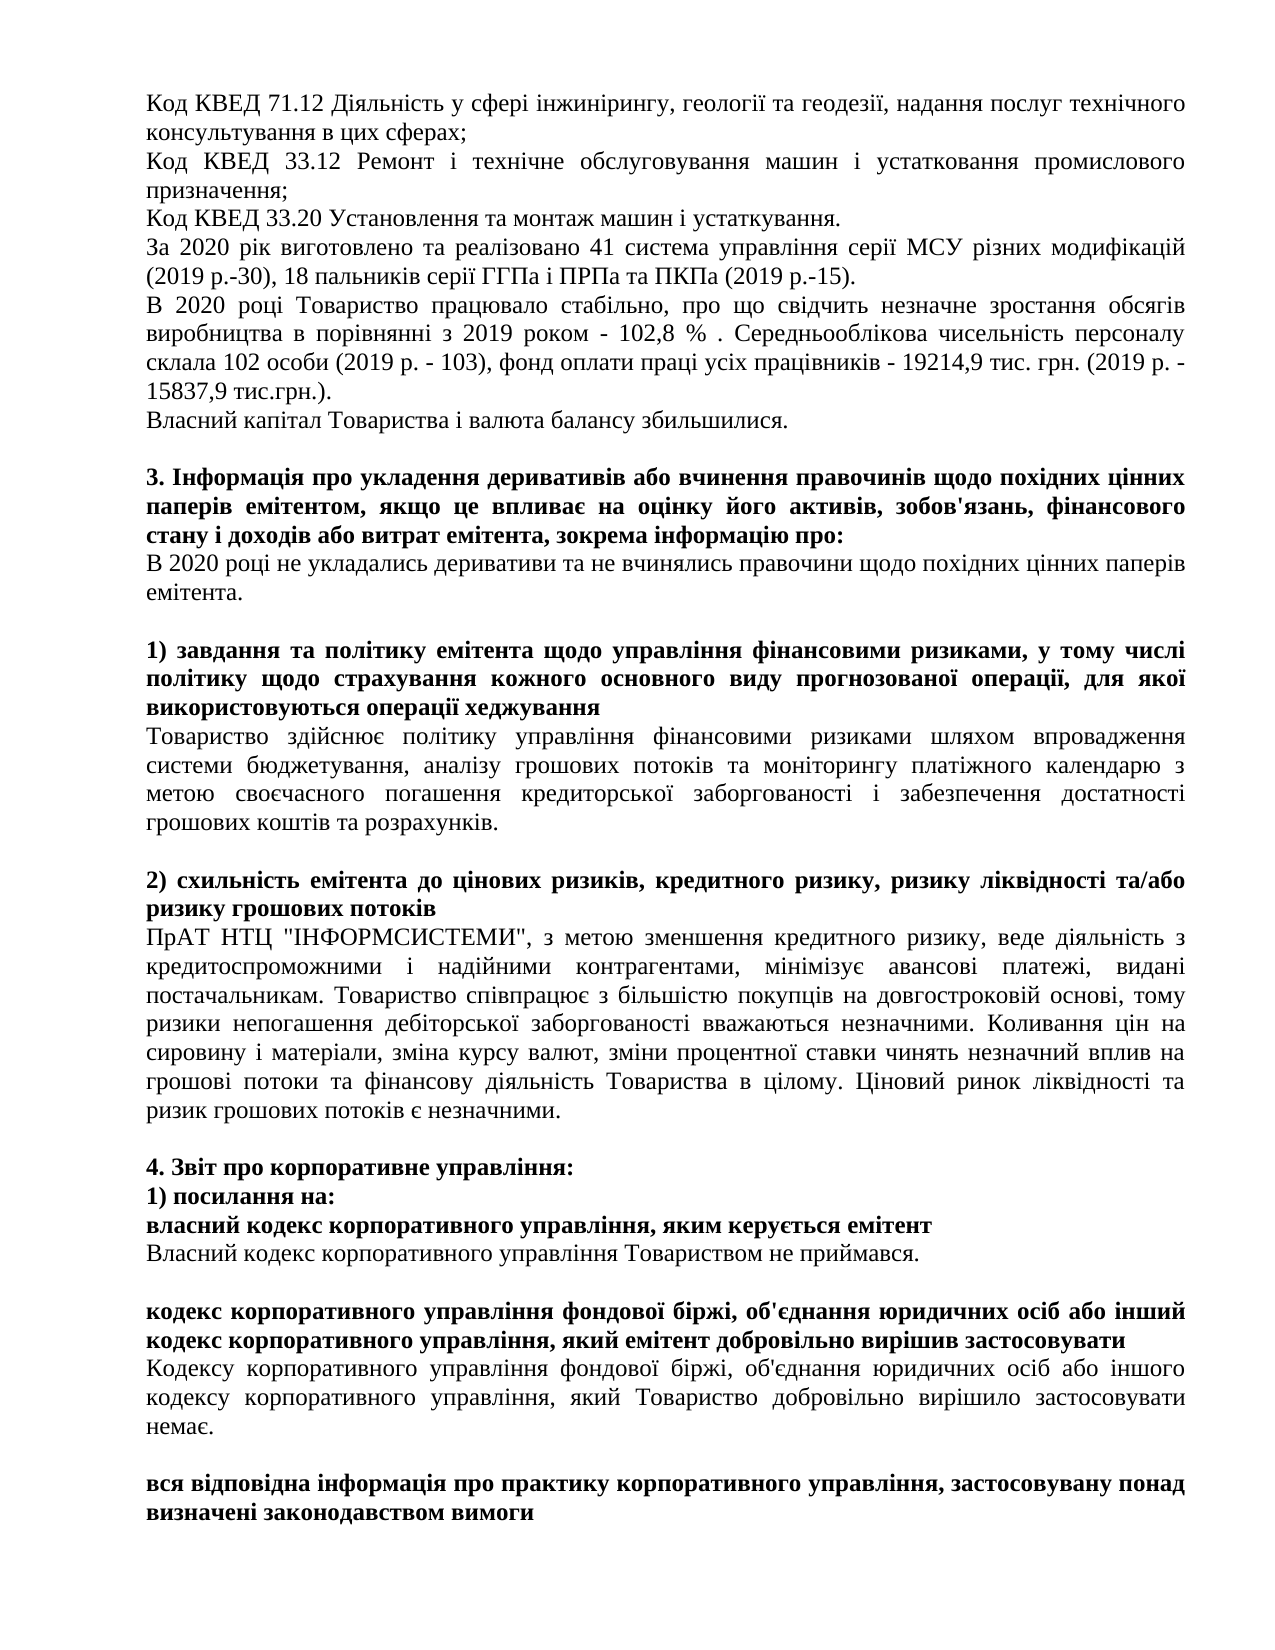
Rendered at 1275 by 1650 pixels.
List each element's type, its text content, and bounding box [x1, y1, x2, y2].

text ПрАТ НТЦ "IНФОРМСИСТЕМИ", з метою зменшення кредитного ризику, веде дiяльнiсть з кредитоспроможними i надiйними контрагентами, мiнiмiзує авансовi платежi, виданi постачальникам. Товариство спiвпрацює з бiльшiстю покупцiв на довгостроковiй основi, тому ризики непогашення дебiторської заборгованостi вважаються незначними. Коливання цiн на сировину i матерiали, змiна курсу валют, змiни процентної ставки чинять незначний вплив на грошовi потоки та фiнансову дiяльнiсть Товариства в цiлому. Цiновий ринок лiквiдностi та ризик грошових потокiв є незначними. [146, 922, 1186, 1123]
text власний кодекс корпоративного управління, яким керується емітент [146, 1210, 1186, 1238]
text Код КВЕД 71.12 Дiяльнiсть у сферi iнжинiрингу, геологiї та геодезiї, надання послуг технiчного консультування в цих сферах; [146, 88, 1186, 146]
text вся відповідна інформація про практику корпоративного управління, застосовувану понад визначені законодавством вимоги [146, 1468, 1186, 1526]
text Код КВЕД 33.12 Ремонт i технiчне обслуговування машин i устатковання промислового призначення; [146, 146, 1186, 203]
text Товариство здiйснює полiтику управлiння фiнансовими ризиками шляхом впровадження системи бюджетування, аналiзу грошових потокiв та монiторингу платiжного календарю з метою своєчасного погашення кредиторської заборгованостi i забезпечення достатностi грошових коштiв та розрахункiв. [146, 721, 1186, 836]
text Власний капiтал Товариства i валюта балансу збильшилися. [146, 405, 1186, 433]
text В 2020 роцi Товариство працювало стабiльно, про що свiдчить незначне зростання обсягiв виробництва в порiвняннi з 2019 роком - 102,8 % . Середньооблiкова чисельнiсть персоналу склала 102 особи (2019 р. - 103), фонд оплати працi усiх працiвникiв - 19214,9 тис. грн. (2019 р. - 15837,9 тис.грн.). [146, 290, 1186, 405]
text 4. Звіт про корпоративне управління: [146, 1152, 1186, 1181]
text Власний кодекс корпоративного управлiння Товариством не приймався. [146, 1238, 1186, 1267]
text 3. Інформація про укладення деривативів або вчинення правочинів щодо похідних цінних паперів емітентом, якщо це впливає на оцінку його активів, зобов'язань, фінансового стану і доходів або витрат емітента, зокрема інформацію про: [146, 462, 1186, 548]
text В 2020 роцi не укладались деривативи та не вчинялись правочини щодо похiдних цiнних паперiв емiтента. [146, 548, 1186, 606]
text кодекс корпоративного управління фондової біржі, об'єднання юридичних осіб або інший кодекс корпоративного управління, який емітент добровільно вирішив застосовувати [146, 1296, 1186, 1353]
text 2) схильність емітента до цінових ризиків, кредитного ризику, ризику ліквідності та/або ризику грошових потоків [146, 865, 1186, 922]
text 1) посилання на: [146, 1181, 1186, 1210]
text За 2020 рiк виготовлено та реалiзовано 41 система управлiння серiї МСУ рiзних модифiкацiй (2019 р.-30), 18 пальникiв серiї ГГПа i ПРПа та ПКПа (2019 р.-15). [146, 232, 1186, 290]
text 1) завдання та політику емітента щодо управління фінансовими ризиками, у тому числі політику щодо страхування кожного основного виду прогнозованої операції, для якої використовуються операції хеджування [146, 635, 1186, 721]
text Код КВЕД 33.20 Установлення та монтаж машин i устаткування. [146, 203, 1186, 232]
text Кодексу корпоративного управлiння фондової бiржi, об'єднання юридичних осiб або iншого кодексу корпоративного управлiння, який Товариство добровiльно вирiшило застосовувати немає. [146, 1353, 1186, 1440]
